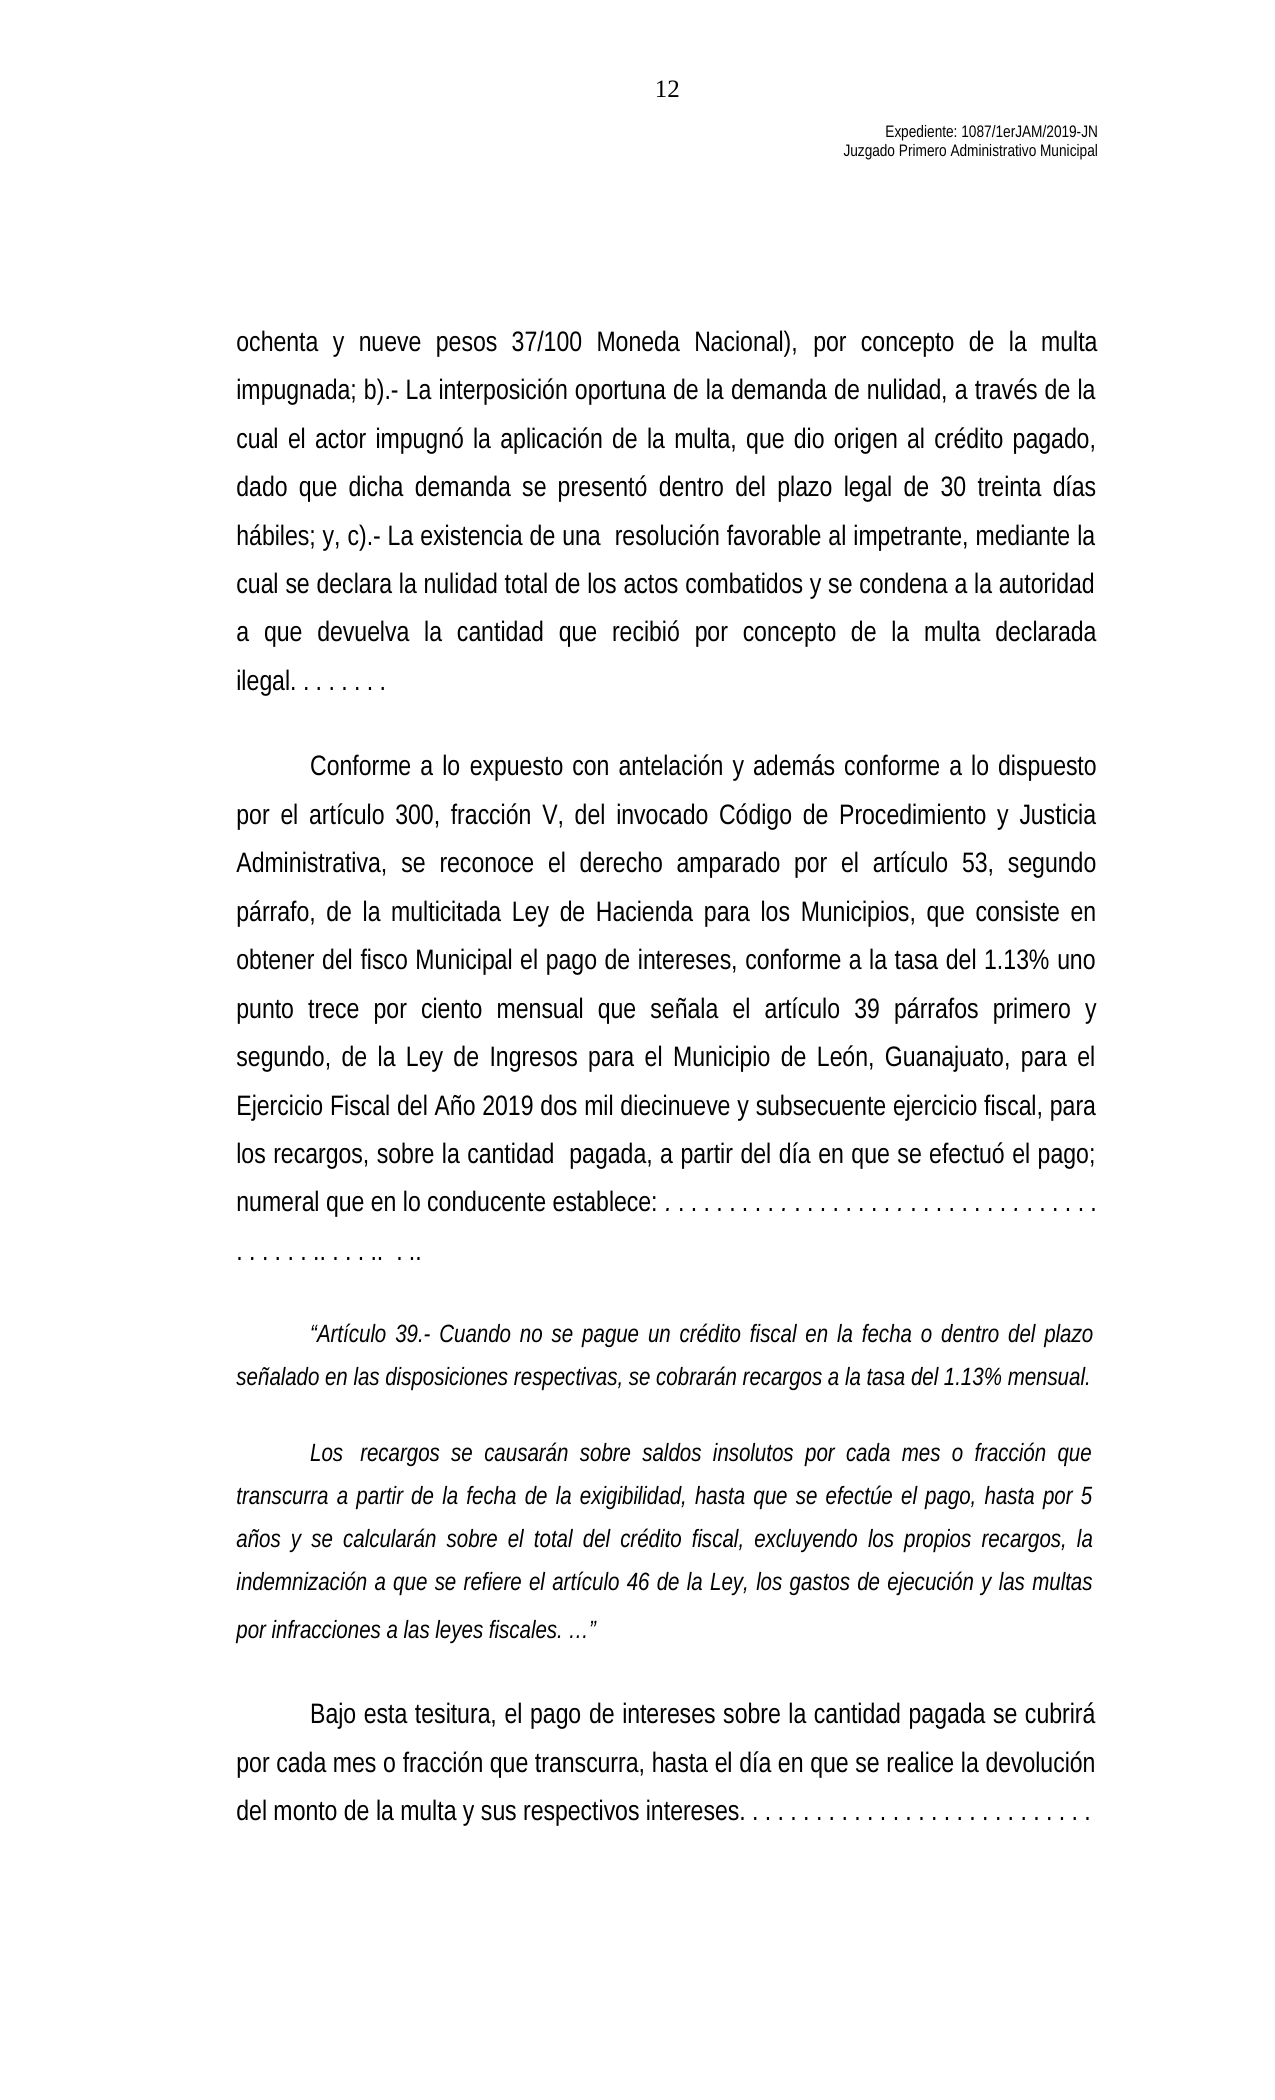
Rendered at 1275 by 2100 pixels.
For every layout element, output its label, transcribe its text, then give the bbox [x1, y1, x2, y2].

text Los recargos se causarán sobre saldos insolutos por cada mes o fracción que [236, 1438, 1098, 1467]
text “Artículo 39.- Cuando no se pague un crédito fiscal en la fecha o dentro del plazo señalado en las disposiciones respectivas, se cobrarán recargos a la tasa del 1.13% mensual. [236, 1319, 1098, 1391]
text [236, 325, 1098, 696]
text transcurra a partir de la fecha de la exigibilidad, hasta que se efectúe el pago, hasta por 5 años y se calcularán sobre el total del crédito fiscal, excluyendo los propios recargos, la indemnización a que se refiere el artículo 46 de la Ley, los gastos de ejecución y las multas por infracciones a las leyes fiscales. …” [236, 1481, 1098, 1644]
text Bajo esta tesitura, el pago de intereses sobre la cantidad pagada se cubrirá por cada mes o fracción que transcurra, hasta el día en que se realice la devolución del monto de la multa y sus respectivos intereses. . . . . . . . . . . . . . . . . . . . . . . . . . . . [236, 1697, 1098, 1826]
text Conforme a lo expuesto con antelación y además conforme a lo dispuesto por el artículo 300, fracción V, del invocado Código de Procedimiento y Justicia Administrativa, se reconoce el derecho amparado por el artículo 53, segundo párrafo, de la multicitada Ley de Hacienda para los Municipios, que consiste en obtener del fisco Municipal el pago de intereses, conforme a la tasa del 1.13% uno punto trece por ciento mensual que señala el artículo 39 párrafos primero y segundo, de la Ley de Ingresos para el Municipio de León, Guanajuato, para el Ejercicio Fiscal del Año 2019 dos mil diecinueve y subsecuente ejercicio fiscal, para los recargos, sobre la cantidad pagada, a partir del día en que se efectuó el pago; numeral que en lo conducente establece: . . . . . . . . . . . . . . . . . . . . . . . . . . . . . . . . . . . . . . . . .. . . . .. . .. [236, 749, 1098, 1266]
